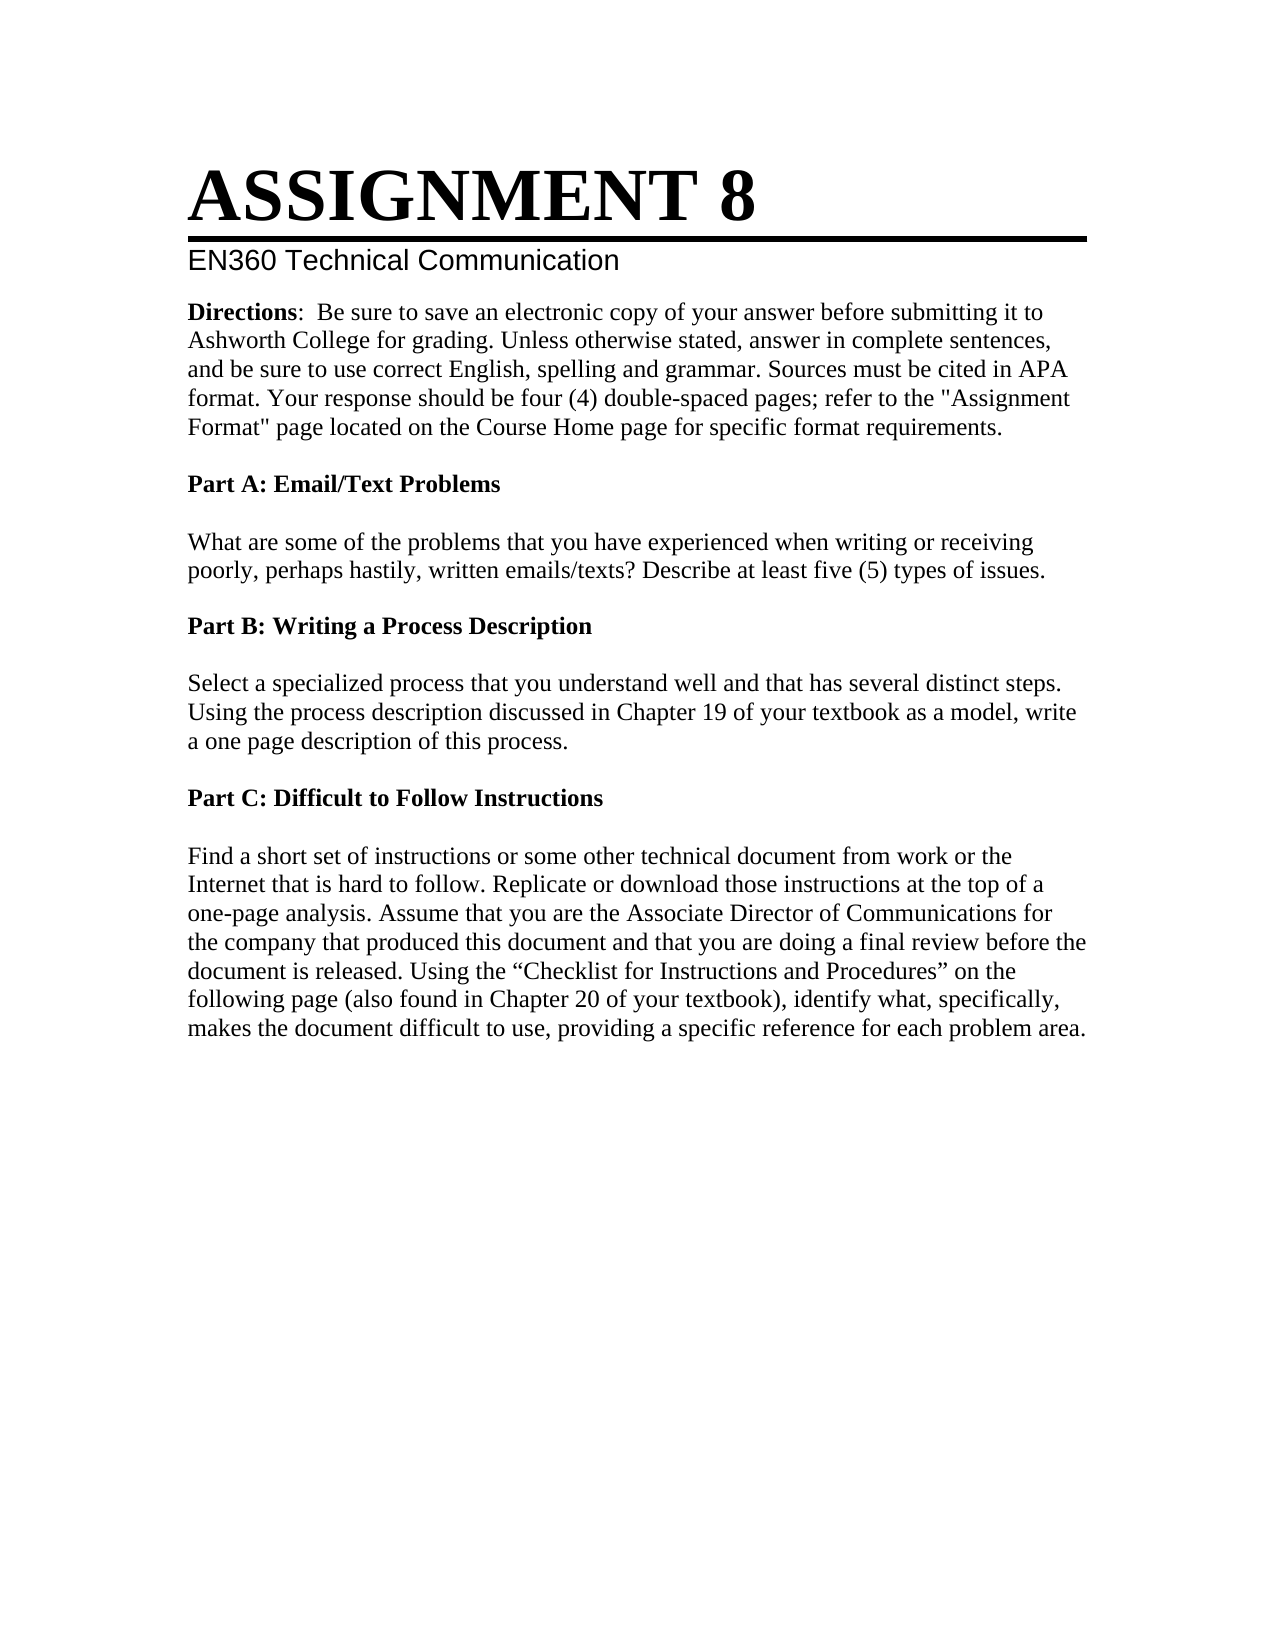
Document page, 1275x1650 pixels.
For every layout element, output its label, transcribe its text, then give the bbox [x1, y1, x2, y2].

text Select a specialized process that you understand well and that has several distinct steps. Using the process description discussed in Chapter 19 of your textbook as a model, write a one page description of this process. [187, 668, 1087, 754]
text Find a short set of instructions or some other technical document from work or the Internet that is hard to follow. Replicate or download those instructions at the top of a one-page analysis. Assume that you are the Associate Director of Communications for the company that produced this document and that you are doing a final review before the document is released. Using the “Checklist for Instructions and Procedures” on the following page (also found in Chapter 20 of your textbook), identify what, specifically, makes the document difficult to use, providing a specific reference for each problem area. [187, 841, 1087, 1068]
title EN360 Technical Communication [187, 242, 907, 276]
text Directions: Be sure to save an electronic copy of your answer before submitting it to Ashworth College for grading. Unless otherwise stated, answer in complete sentences, and be sure to use correct English, spelling and grammar. Sources must be cited in APA format. Your response should be four (4) double-spaced pages; refer to the "Assignment Format" page located on the Course Home page for specific format requirements. [187, 297, 1087, 441]
text Part C: Difficult to Follow Instructions [187, 783, 1087, 812]
text ASSIGNMENT 8 [187, 150, 1087, 242]
text What are some of the problems that you have experienced when writing or receiving poorly, perhaps hastily, written emails/texts? Describe at least five (5) types of issues. [187, 527, 1087, 611]
text Part A: Email/Text Problems [187, 469, 1087, 498]
text Part B: Writing a Process Description [187, 611, 1087, 639]
